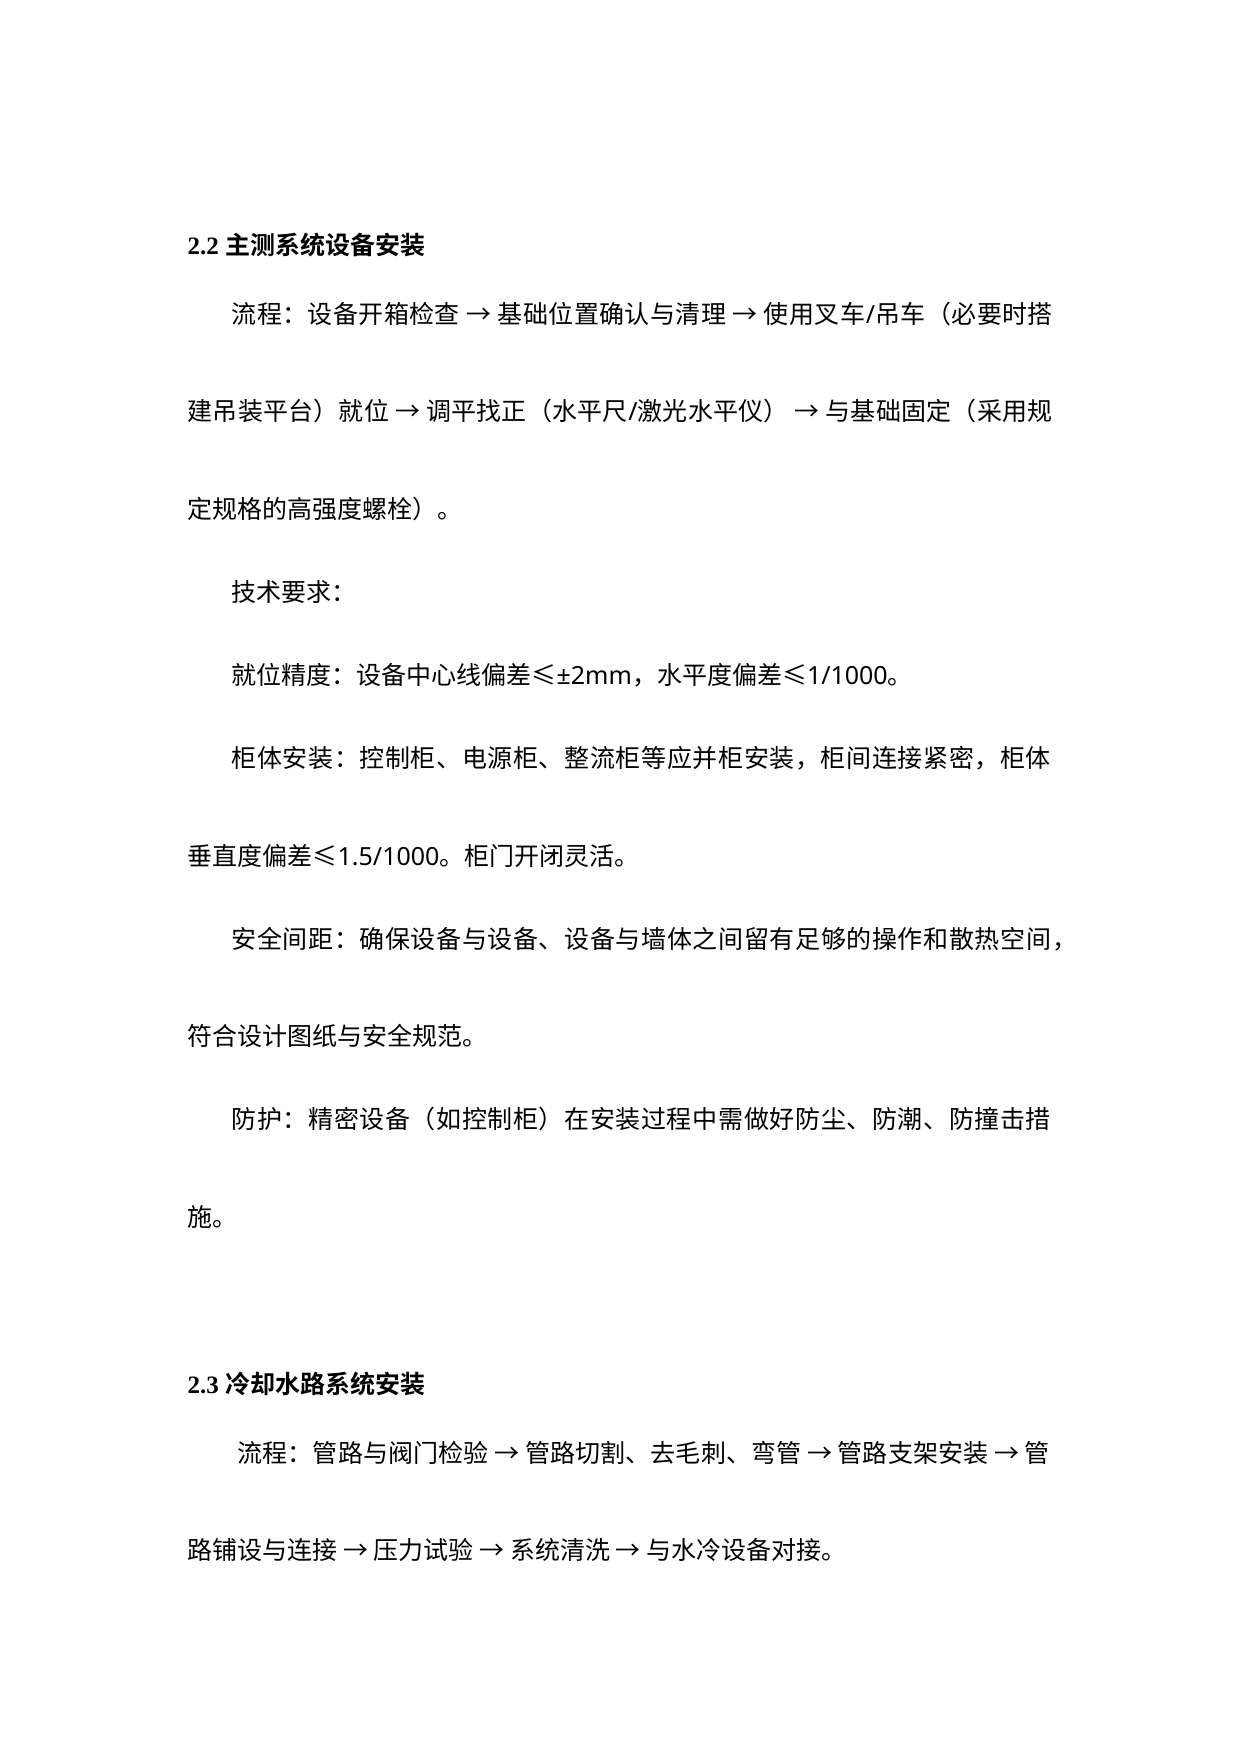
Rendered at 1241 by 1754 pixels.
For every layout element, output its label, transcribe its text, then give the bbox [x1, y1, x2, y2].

text 2.2 主测系统设备安装 [187, 226, 1053, 262]
text 安全间距：确保设备与设备、设备与墙体之间留有足够的操作和散热空间，符合设计图纸与安全规范。 [187, 905, 1053, 1067]
text 2.3 冷却水路系统安装 [187, 1364, 1053, 1401]
text 技术要求： [187, 558, 1053, 623]
text 就位精度：设备中心线偏差≤±2mm，水平度偏差≤1/1000。 [187, 641, 1053, 706]
text 柜体安装：控制柜、电源柜、整流柜等应并柜安装，柜间连接紧密，柜体垂直度偏差≤1.5/1000。柜门开闭灵活。 [187, 724, 1053, 887]
text 流程：管路与阀门检验 → 管路切割、去毛刺、弯管 → 管路支架安装 → 管路铺设与连接 → 压力试验 → 系统清洗 → 与水冷设备对接。 [187, 1419, 1053, 1581]
text 流程：设备开箱检查 → 基础位置确认与清理 → 使用叉车/吊车（必要时搭建吊装平台）就位 → 调平找正（水平尺/激光水平仪） → 与基础固定（采用规定规格的高强度螺栓）。 [187, 280, 1053, 540]
text 防护：精密设备（如控制柜）在安装过程中需做好防尘、防潮、防撞击措施。 [187, 1086, 1053, 1248]
